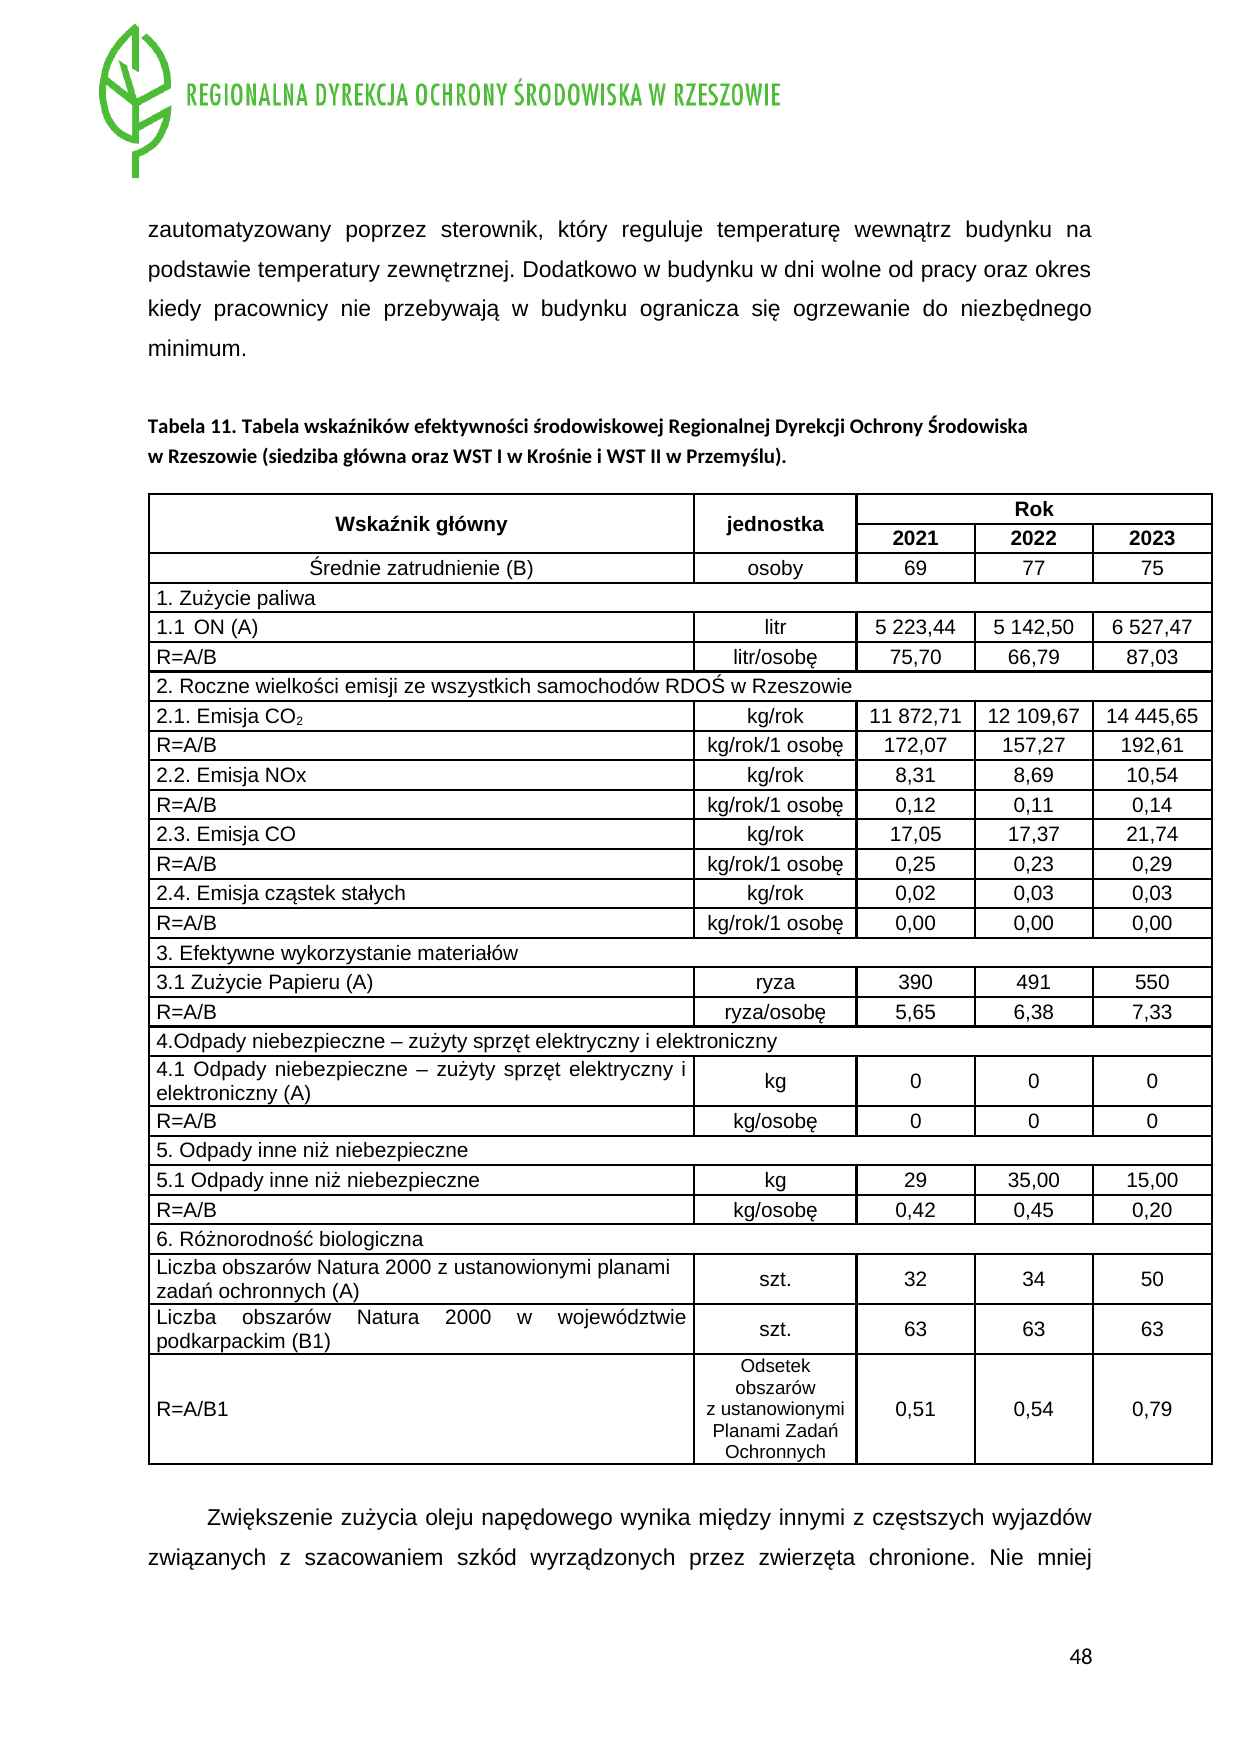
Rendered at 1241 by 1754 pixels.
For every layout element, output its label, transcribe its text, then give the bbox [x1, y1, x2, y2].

table_cell 87,03 [1094, 643, 1211, 670]
table_cell 2.1. Emisja CO2 [150, 702, 693, 729]
table_cell R=A/B [150, 791, 693, 818]
table_cell 8,31 [858, 761, 974, 789]
table_cell 17,05 [858, 820, 974, 848]
table_cell 5.1 Odpady inne niż niebezpieczne [150, 1166, 693, 1194]
table_cell 0,20 [1094, 1196, 1211, 1223]
table_cell kg/rok/1 osobę [695, 732, 855, 759]
table_cell 0 [1094, 1107, 1211, 1134]
table_header Wskaźnik główny [150, 495, 693, 552]
table_cell 3. Efektywne wykorzystanie materiałów [150, 939, 1211, 966]
table_cell 0 [976, 1057, 1092, 1105]
table_cell 2021 [858, 525, 974, 552]
table_cell 6. Różnorodność biologiczna [150, 1225, 1211, 1253]
table_cell ryza [695, 968, 855, 996]
table_header jednostka [695, 495, 855, 552]
table_cell 29 [858, 1166, 974, 1194]
table_cell kg/rok/1 osobę [695, 791, 855, 818]
table_cell 5 142,50 [976, 613, 1092, 641]
table_cell 6 527,47 [1094, 613, 1211, 641]
table_cell ryza/osobę [695, 998, 855, 1025]
table_cell 1. Zużycie paliwa [150, 584, 1211, 611]
table_cell 0 [858, 1057, 974, 1105]
table_cell Średnie zatrudnienie (B) [150, 554, 693, 582]
table_cell 0,54 [976, 1355, 1092, 1463]
table_cell 66,79 [976, 643, 1092, 670]
table_cell 0,12 [858, 791, 974, 818]
table_cell 2.3. Emisja CO [150, 820, 693, 848]
table_cell 15,00 [1094, 1166, 1211, 1194]
table_cell 75 [1094, 554, 1211, 582]
table_cell 2.2. Emisja NOx [150, 761, 693, 789]
table_cell 17,37 [976, 820, 1092, 848]
table_cell 35,00 [976, 1166, 1092, 1194]
table_cell 63 [858, 1305, 974, 1353]
table_cell 14 445,65 [1094, 702, 1211, 729]
table_cell 0,02 [858, 880, 974, 907]
table_cell 0,79 [1094, 1355, 1211, 1463]
table_cell R=A/B [150, 850, 693, 877]
table_cell kg/rok/1 osobę [695, 909, 855, 937]
table_cell 0,11 [976, 791, 1092, 818]
table_cell 0,00 [1094, 909, 1211, 937]
table_cell 6,38 [976, 998, 1092, 1025]
table_cell R=A/B [150, 643, 693, 670]
table_cell kg/rok [695, 761, 855, 789]
table_cell 0,51 [858, 1355, 974, 1463]
table_cell 0,42 [858, 1196, 974, 1223]
table_cell 63 [1094, 1305, 1211, 1353]
table_cell 3.1 Zużycie Papieru (A) [150, 968, 693, 996]
table_cell 11 872,71 [858, 702, 974, 729]
table_cell ON (A) [150, 613, 693, 641]
table_cell 69 [858, 554, 974, 582]
table_cell 390 [858, 968, 974, 996]
table_cell 63 [976, 1305, 1092, 1353]
table_cell kg [695, 1166, 855, 1194]
table_cell 5,65 [858, 998, 974, 1025]
table_cell 5 223,44 [858, 613, 974, 641]
table_cell 75,70 [858, 643, 974, 670]
table_cell Liczba obszarów Natura 2000 w województwie podkarpackim (B1) [150, 1305, 693, 1353]
table_cell kg/rok [695, 702, 855, 729]
table_cell 2022 [976, 525, 1092, 552]
picture [82, 14, 797, 189]
table_cell 2. Roczne wielkości emisji ze wszystkich samochodów RDOŚ w Rzeszowie [150, 673, 1211, 700]
table_cell 12 109,67 [976, 702, 1092, 729]
table_cell kg/rok [695, 820, 855, 848]
text Tabela 11. Tabela wskaźników efektywności środowiskowej Regionalnej Dyrekcji Ochrony Środowiska w Rzeszowie (siedziba główna oraz WST I w Krośnie i WST II w Przemyślu). [148, 414, 1092, 468]
table_cell 0,23 [976, 850, 1092, 877]
table_cell kg/rok/1 osobę [695, 850, 855, 877]
table_cell 0,00 [858, 909, 974, 937]
table_cell 21,74 [1094, 820, 1211, 848]
table_cell 0,25 [858, 850, 974, 877]
table_cell 8,69 [976, 761, 1092, 789]
table_cell 157,27 [976, 732, 1092, 759]
table_cell 4.Odpady niebezpieczne – zużyty sprzęt elektryczny i elektroniczny [150, 1028, 1211, 1055]
table_cell 491 [976, 968, 1092, 996]
table_cell 172,07 [858, 732, 974, 759]
table_cell 2.4. Emisja cząstek stałych [150, 880, 693, 907]
table_cell 0,45 [976, 1196, 1092, 1223]
table_cell litr [695, 613, 855, 641]
table_cell R=A/B [150, 998, 693, 1025]
table_cell litr/osobę [695, 643, 855, 670]
table_cell 50 [1094, 1255, 1211, 1303]
table_cell osoby [695, 554, 855, 582]
table_cell kg [695, 1057, 855, 1105]
table_cell szt. [695, 1305, 855, 1353]
table_cell R=A/B [150, 909, 693, 937]
table_cell 7,33 [1094, 998, 1211, 1025]
table_cell 0 [1094, 1057, 1211, 1105]
table_cell 192,61 [1094, 732, 1211, 759]
table_cell 0 [858, 1107, 974, 1134]
table_cell kg/rok [695, 880, 855, 907]
table_header Rok [858, 495, 1211, 522]
table_cell R=A/B [150, 732, 693, 759]
table_cell 10,54 [1094, 761, 1211, 789]
table_cell kg/osobę [695, 1196, 855, 1223]
table_cell szt. [695, 1255, 855, 1303]
table_cell R=A/B [150, 1107, 693, 1134]
table_cell 4.1 Odpady niebezpieczne – zużyty sprzęt elektryczny i elektroniczny (A) [150, 1057, 693, 1105]
table_cell Liczba obszarów Natura 2000 z ustanowionymi planami zadań ochronnych (A) [150, 1255, 693, 1303]
table_cell R=A/B1 [150, 1355, 693, 1463]
table_cell Odsetek obszarów z ustanowionymi Planami Zadań Ochronnych [695, 1355, 855, 1463]
table_cell 550 [1094, 968, 1211, 996]
table_cell 34 [976, 1255, 1092, 1303]
table_cell 77 [976, 554, 1092, 582]
table_cell 2023 [1094, 525, 1211, 552]
table_cell 0,14 [1094, 791, 1211, 818]
table_cell 0 [976, 1107, 1092, 1134]
table_cell 0,03 [1094, 880, 1211, 907]
table_cell 0,29 [1094, 850, 1211, 877]
table_cell kg/osobę [695, 1107, 855, 1134]
table_cell R=A/B [150, 1196, 693, 1223]
table_cell 0,03 [976, 880, 1092, 907]
table_cell 32 [858, 1255, 974, 1303]
table_cell 5. Odpady inne niż niebezpieczne [150, 1137, 1211, 1164]
table_cell 0,00 [976, 909, 1092, 937]
